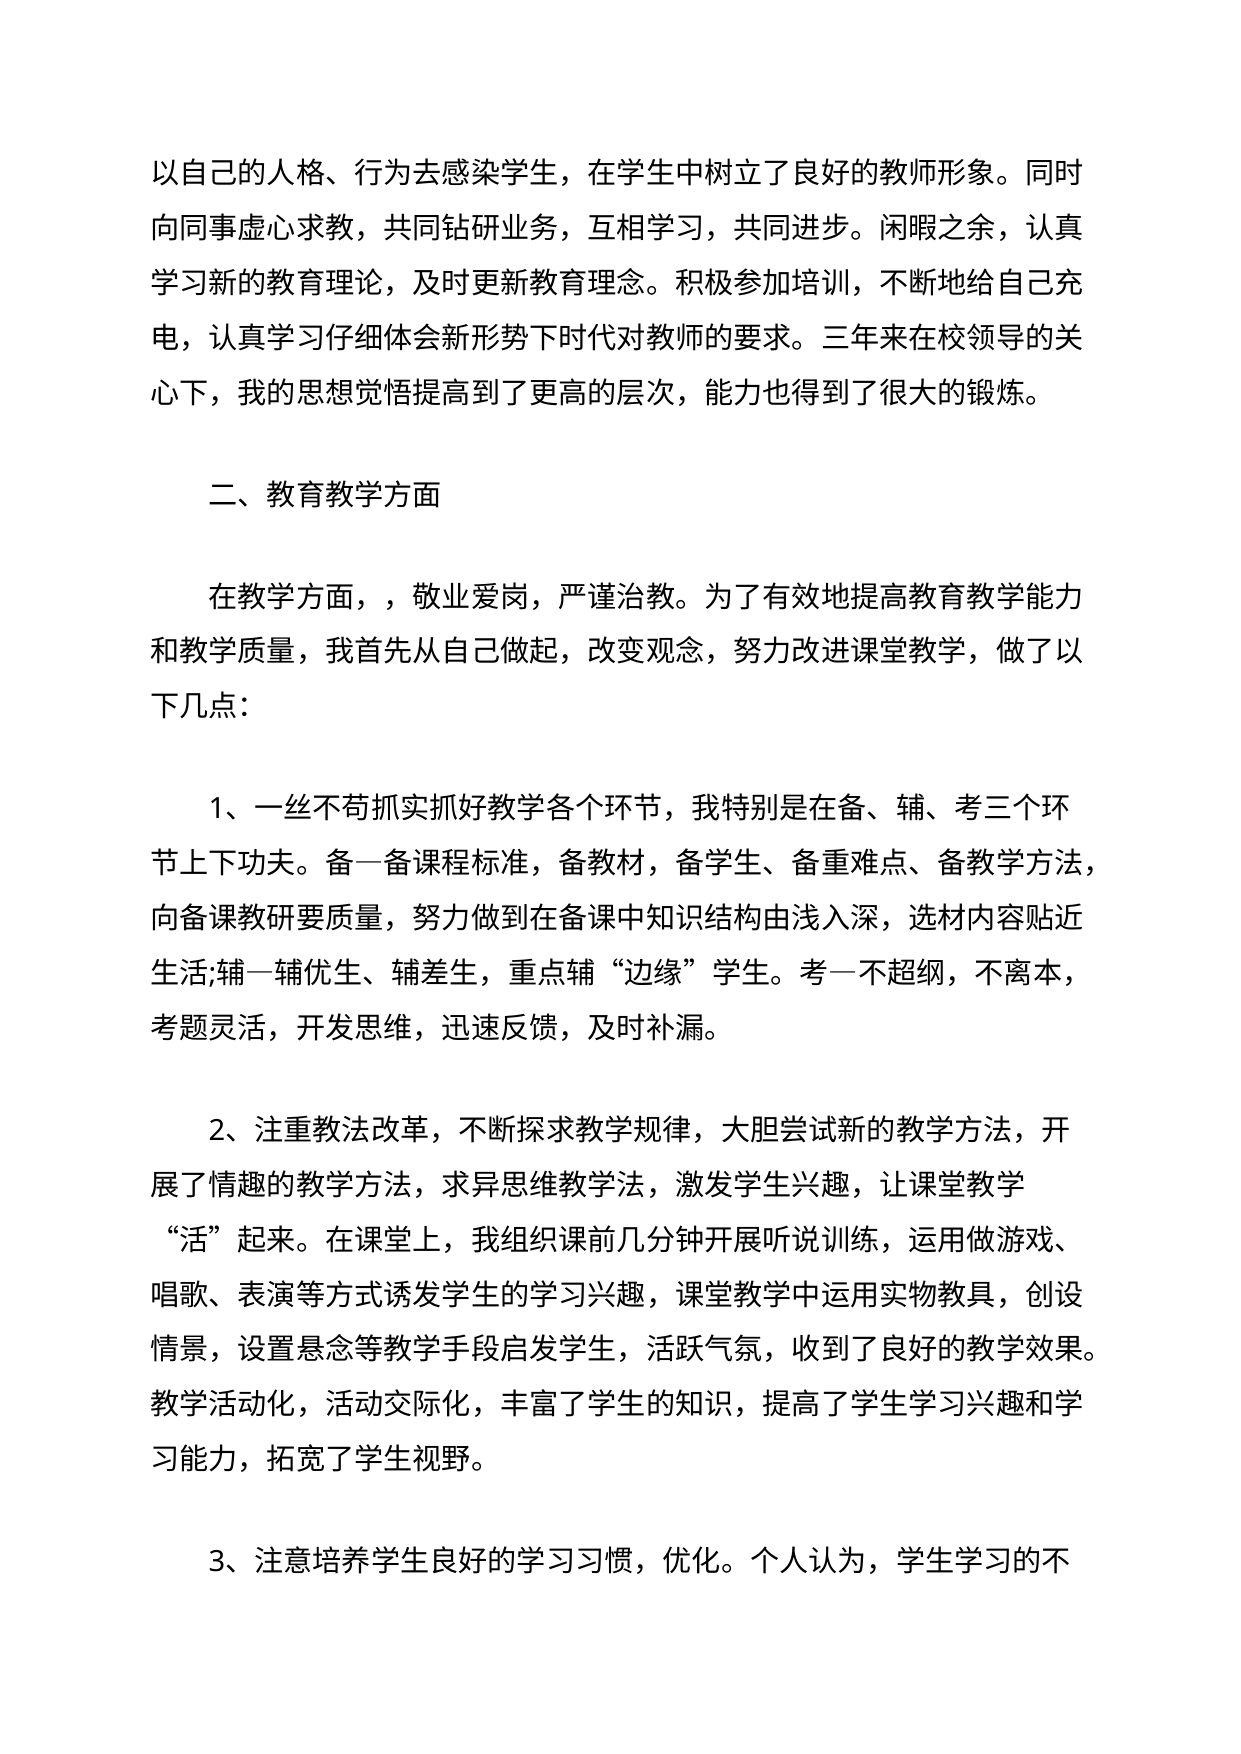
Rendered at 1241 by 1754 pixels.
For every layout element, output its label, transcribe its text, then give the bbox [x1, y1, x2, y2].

text 1、一丝不苟抓实抓好教学各个环节，我特别是在备、辅、考三个环节上下功夫。备—备课程标准，备教材，备学生、备重难点、备教学方法，向备课教研要质量，努力做到在备课中知识结构由浅入深，选材内容贴近生活;辅—辅优生、辅差生，重点辅“边缘”学生。考—不超纲，不离本，考题灵活，开发思维，迅速反馈，及时补漏。 [150, 785, 1090, 1047]
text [150, 150, 1090, 412]
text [150, 1537, 1090, 1580]
text 在教学方面，，敬业爱岗，严谨治教。为了有效地提高教育教学能力和教学质量，我首先从自己做起，改变观念，努力改进课堂教学，做了以下几点： [150, 573, 1090, 725]
text 2、注重教法改革，不断探求教学规律，大胆尝试新的教学方法，开展了情趣的教学方法，求异思维教学法，激发学生兴趣，让课堂教学“活”起来。在课堂上，我组织课前几分钟开展听说训练，运用做游戏、唱歌、表演等方式诱发学生的学习兴趣，课堂教学中运用实物教具，创设情景，设置悬念等教学手段启发学生，活跃气氛，收到了良好的教学效果。教学活动化，活动交际化，丰富了学生的知识，提高了学生学习兴趣和学习能力，拓宽了学生视野。 [150, 1106, 1090, 1478]
text 二、教育教学方面 [150, 471, 1090, 514]
